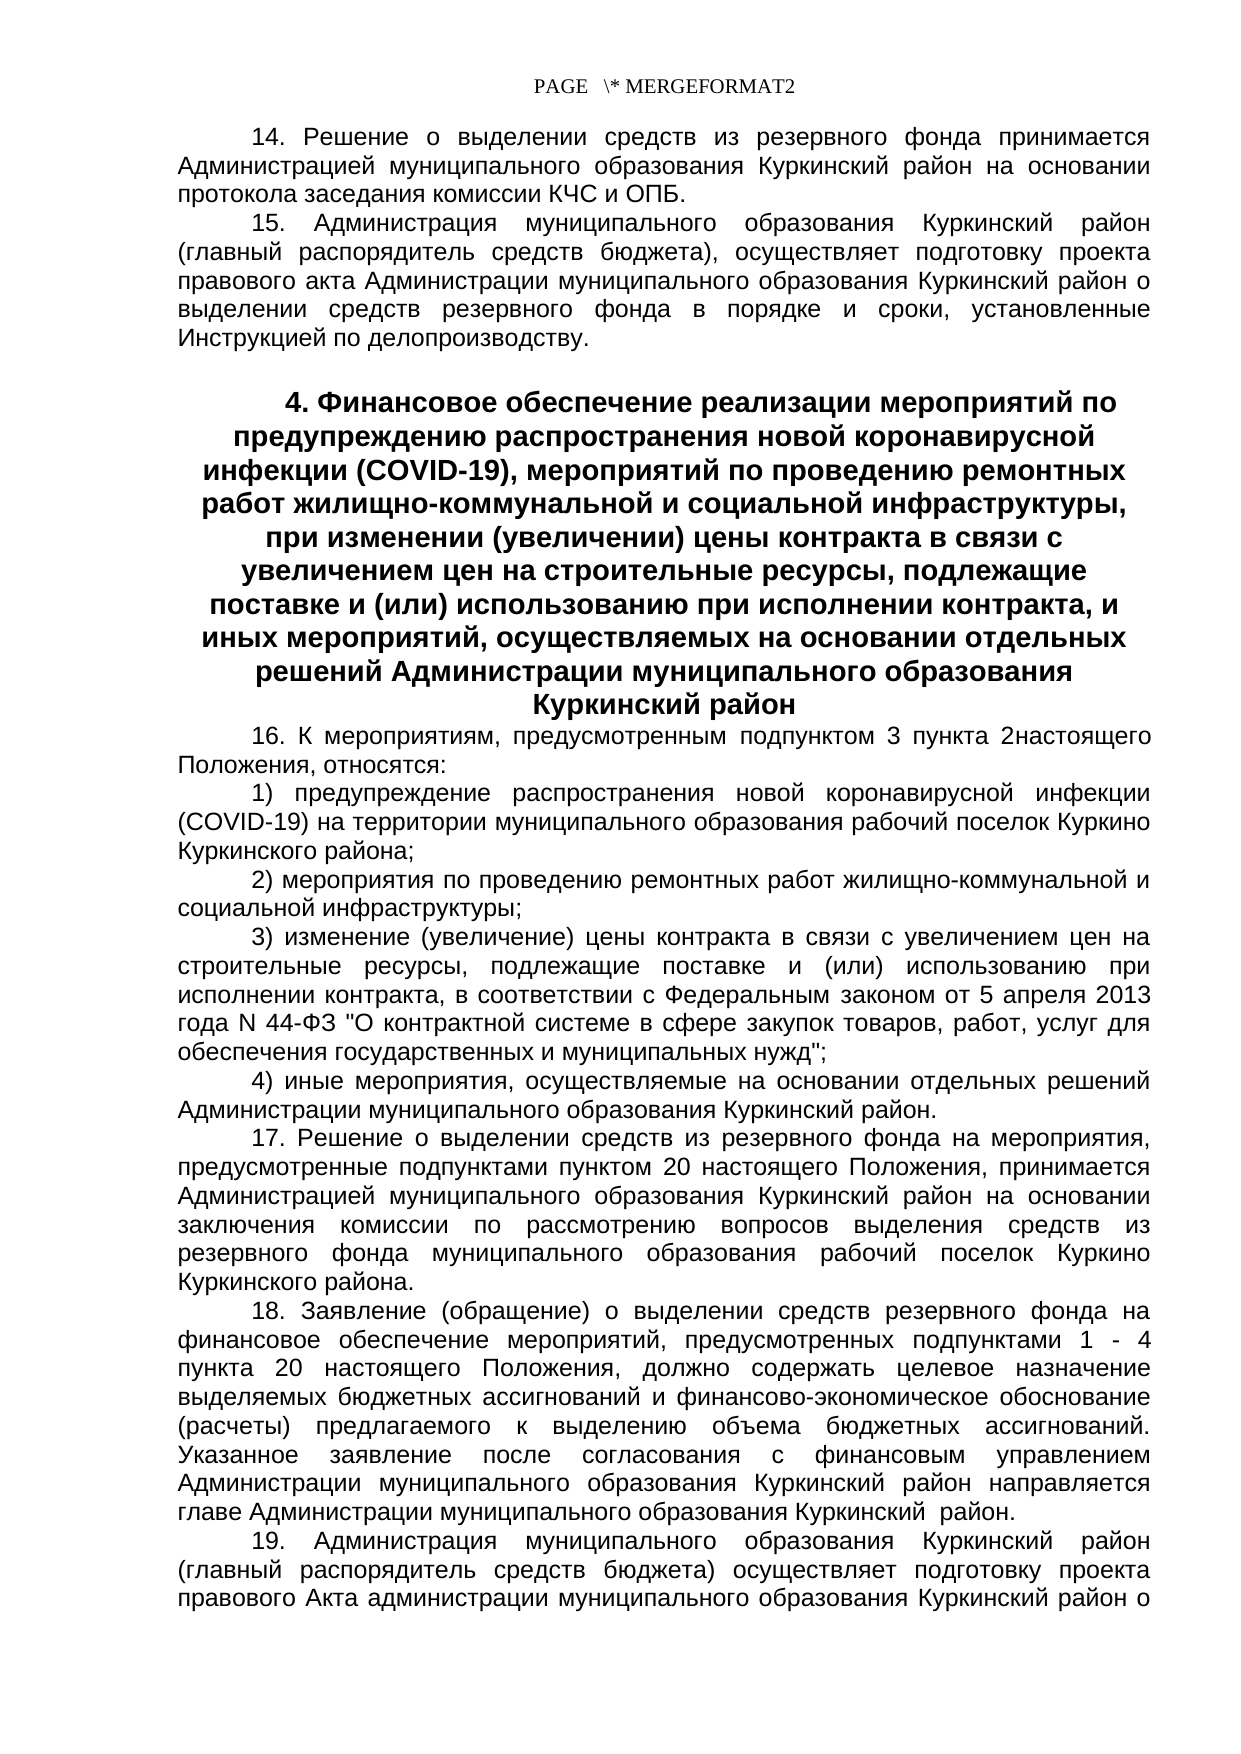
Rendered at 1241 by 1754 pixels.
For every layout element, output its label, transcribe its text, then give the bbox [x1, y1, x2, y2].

text 17. Решение о выделении средств из резервного фонда на мероприятия, предусмотренные подпунктами пунктом 20 настоящего Положения, принимается Администрацией муниципального образования Куркинский район на основании заключения комиссии по рассмотрению вопросов выделения средств из резервного фонда муниципального образования рабочий поселок Куркино Куркинского района. [177, 1181, 1152, 1296]
text 17. Решение о выделении средств из резервного фонда на мероприятия, предусмотренные подпунктами пунктом 20 настоящего Положения, принимается Администрацией муниципального образования Куркинский район на основании заключения комиссии по рассмотрению вопросов выделения средств из резервного фонда муниципального образования рабочий поселок Куркино Куркинского района. [177, 1123, 1152, 1152]
text 14. Решение о выделении средств из резервного фонда принимается Администрацией муниципального образования Куркинский район на основании протокола заседания комиссии КЧС и ОПБ. [177, 122, 1152, 208]
text 4) иные мероприятия, осуществляемые на основании отдельных решений Администрации муниципального образования Куркинский район. [177, 1066, 1152, 1123]
text 16. К мероприятиям, предусмотренным подпунктом 3 пункта 2настоящего Положения, относятся: [177, 721, 1152, 778]
text 3) изменение (увеличение) цены контракта в связи с увеличением цен на строительные ресурсы, подлежащие поставке и (или) использованию при исполнении контракта, в соответствии с Федеральным законом от 5 апреля 2013 года N 44-ФЗ "О контрактной системе в сфере закупок товаров, работ, услуг для обеспечения государственных и муниципальных нужд"; [177, 922, 1152, 1066]
text 15. Администрация муниципального образования Куркинский район (главный распорядитель средств бюджета), осуществляет подготовку проекта правового акта Администрации муниципального образования Куркинский район о выделении средств резервного фонда в порядке и сроки, установленные Инструкцией по делопроизводству. [177, 208, 1152, 352]
text 1) предупреждение распространения новой коронавирусной инфекции (COVID-19) на территории муниципального образования рабочий поселок Куркино Куркинского района; [177, 778, 1152, 865]
text 18. Заявление (обращение) о выделении средств резервного фонда на финансовое обеспечение мероприятий, предусмотренных подпунктами 1 - 4 пункта 20 настоящего Положения, должно содержать целевое назначение выделяемых бюджетных ассигнований и финансово-экономическое обоснование (расчеты) предлагаемого к выделению объема бюджетных ассигнований. Указанное заявление после согласования с финансовым управлением Администрации муниципального образования Куркинский район направляется главе Администрации муниципального образования Куркинский район. [177, 1296, 1152, 1526]
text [177, 1526, 1152, 1612]
text 2) мероприятия по проведению ремонтных работ жилищно-коммунальной и социальной инфраструктуры; [177, 865, 1152, 922]
title 4. Финансовое обеспечение реализации мероприятий по предупреждению распространения новой коронавирусной инфекции (COVID-19), мероприятий по проведению ремонтных работ жилищно-коммунальной и социальной инфраструктуры, при изменении (увеличении) цены контракта в связи с увеличением цен на строительные ресурсы, подлежащие поставке и (или) использованию при исполнении контракта, и иных мероприятий, осуществляемых на основании отдельных решений Администрации муниципального образования Куркинский район [177, 386, 1152, 721]
